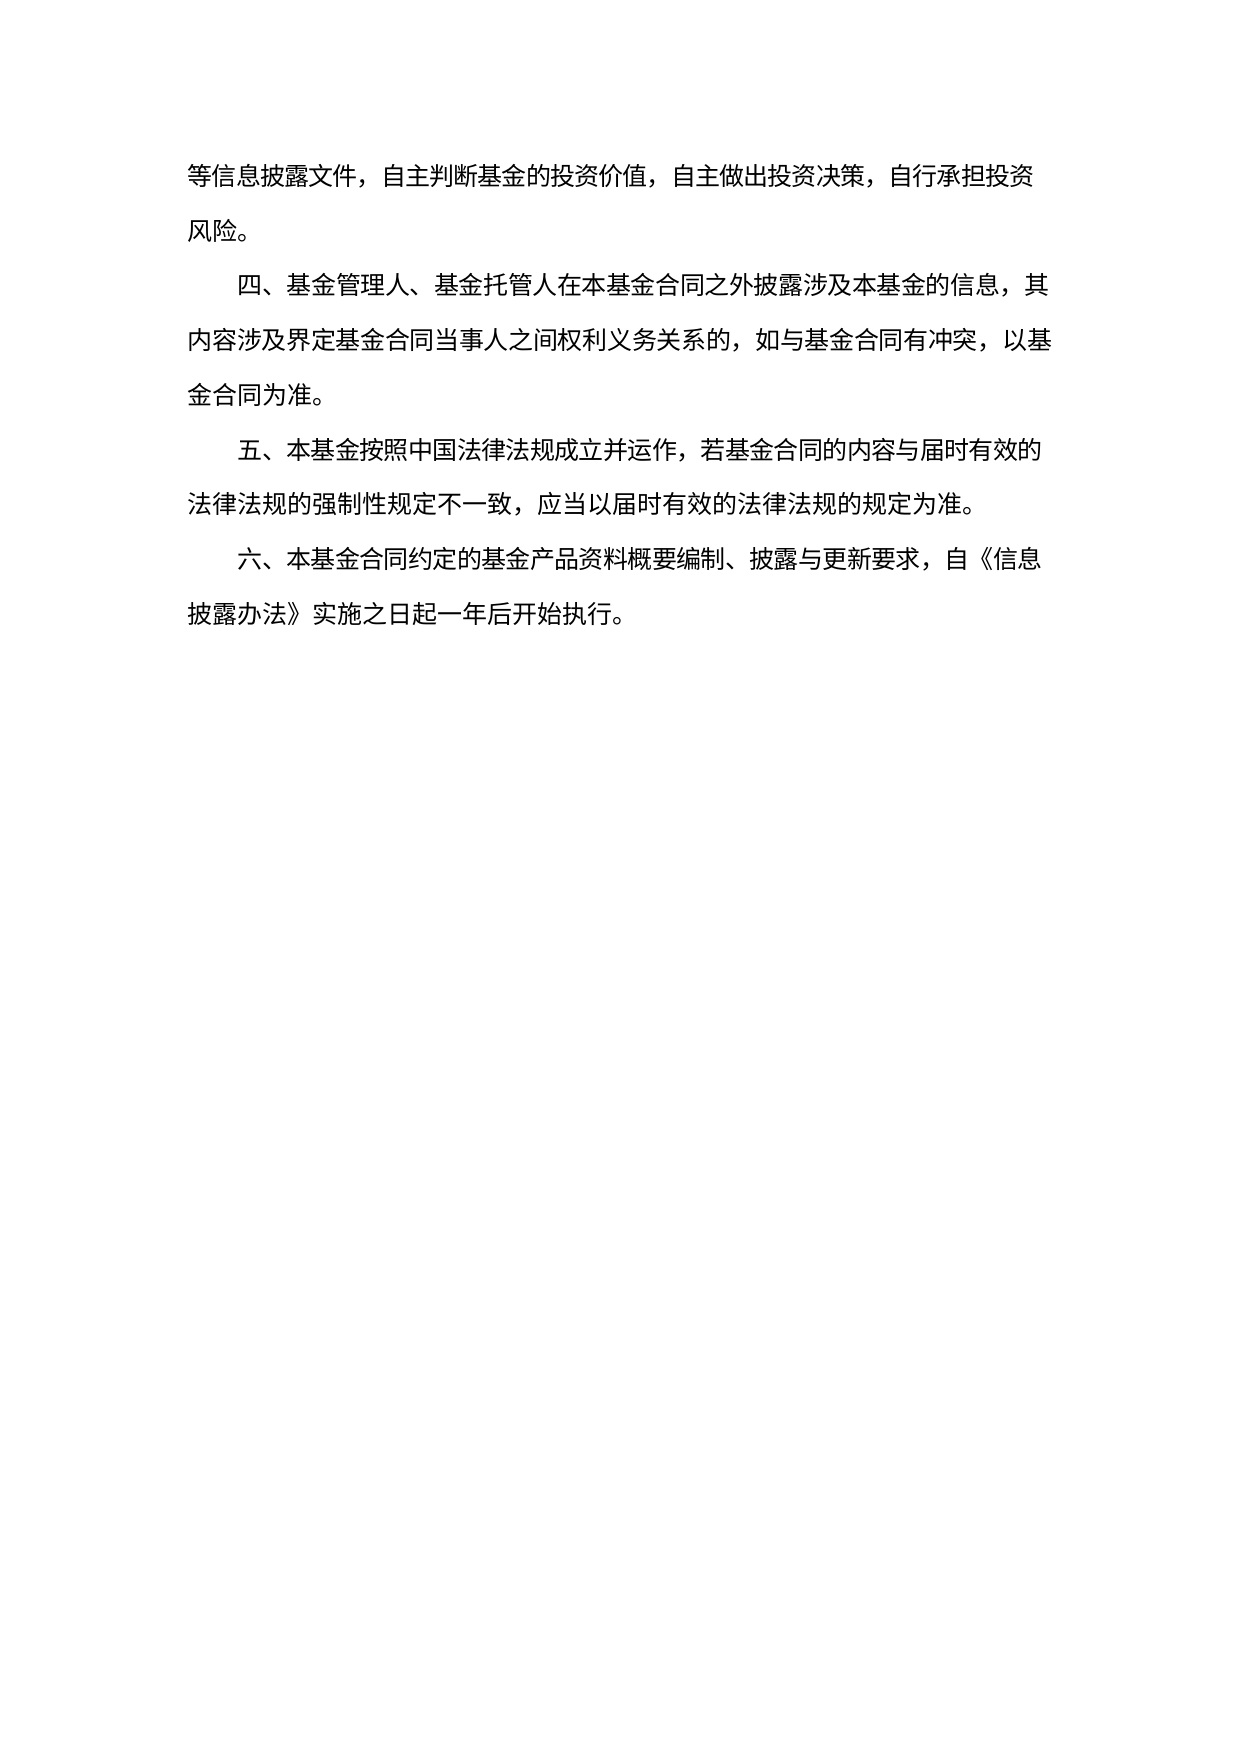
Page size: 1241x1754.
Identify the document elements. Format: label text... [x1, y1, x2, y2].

text 等信息披露文件，自主判断基金的投资价值，自主做出投资决策，自行承担投资风险。 [187, 156, 1053, 247]
text 六、本基金合同约定的基金产品资料概要编制、披露与更新要求，自《信息披露办法》实施之日起一年后开始执行。 [187, 539, 1053, 631]
text 五、本基金按照中国法律法规成立并运作，若基金合同的内容与届时有效的法律法规的强制性规定不一致，应当以届时有效的法律法规的规定为准。 [187, 430, 1053, 521]
text 四、基金管理人、基金托管人在本基金合同之外披露涉及本基金的信息，其内容涉及界定基金合同当事人之间权利义务关系的，如与基金合同有冲突，以基金合同为准。 [187, 266, 1053, 411]
